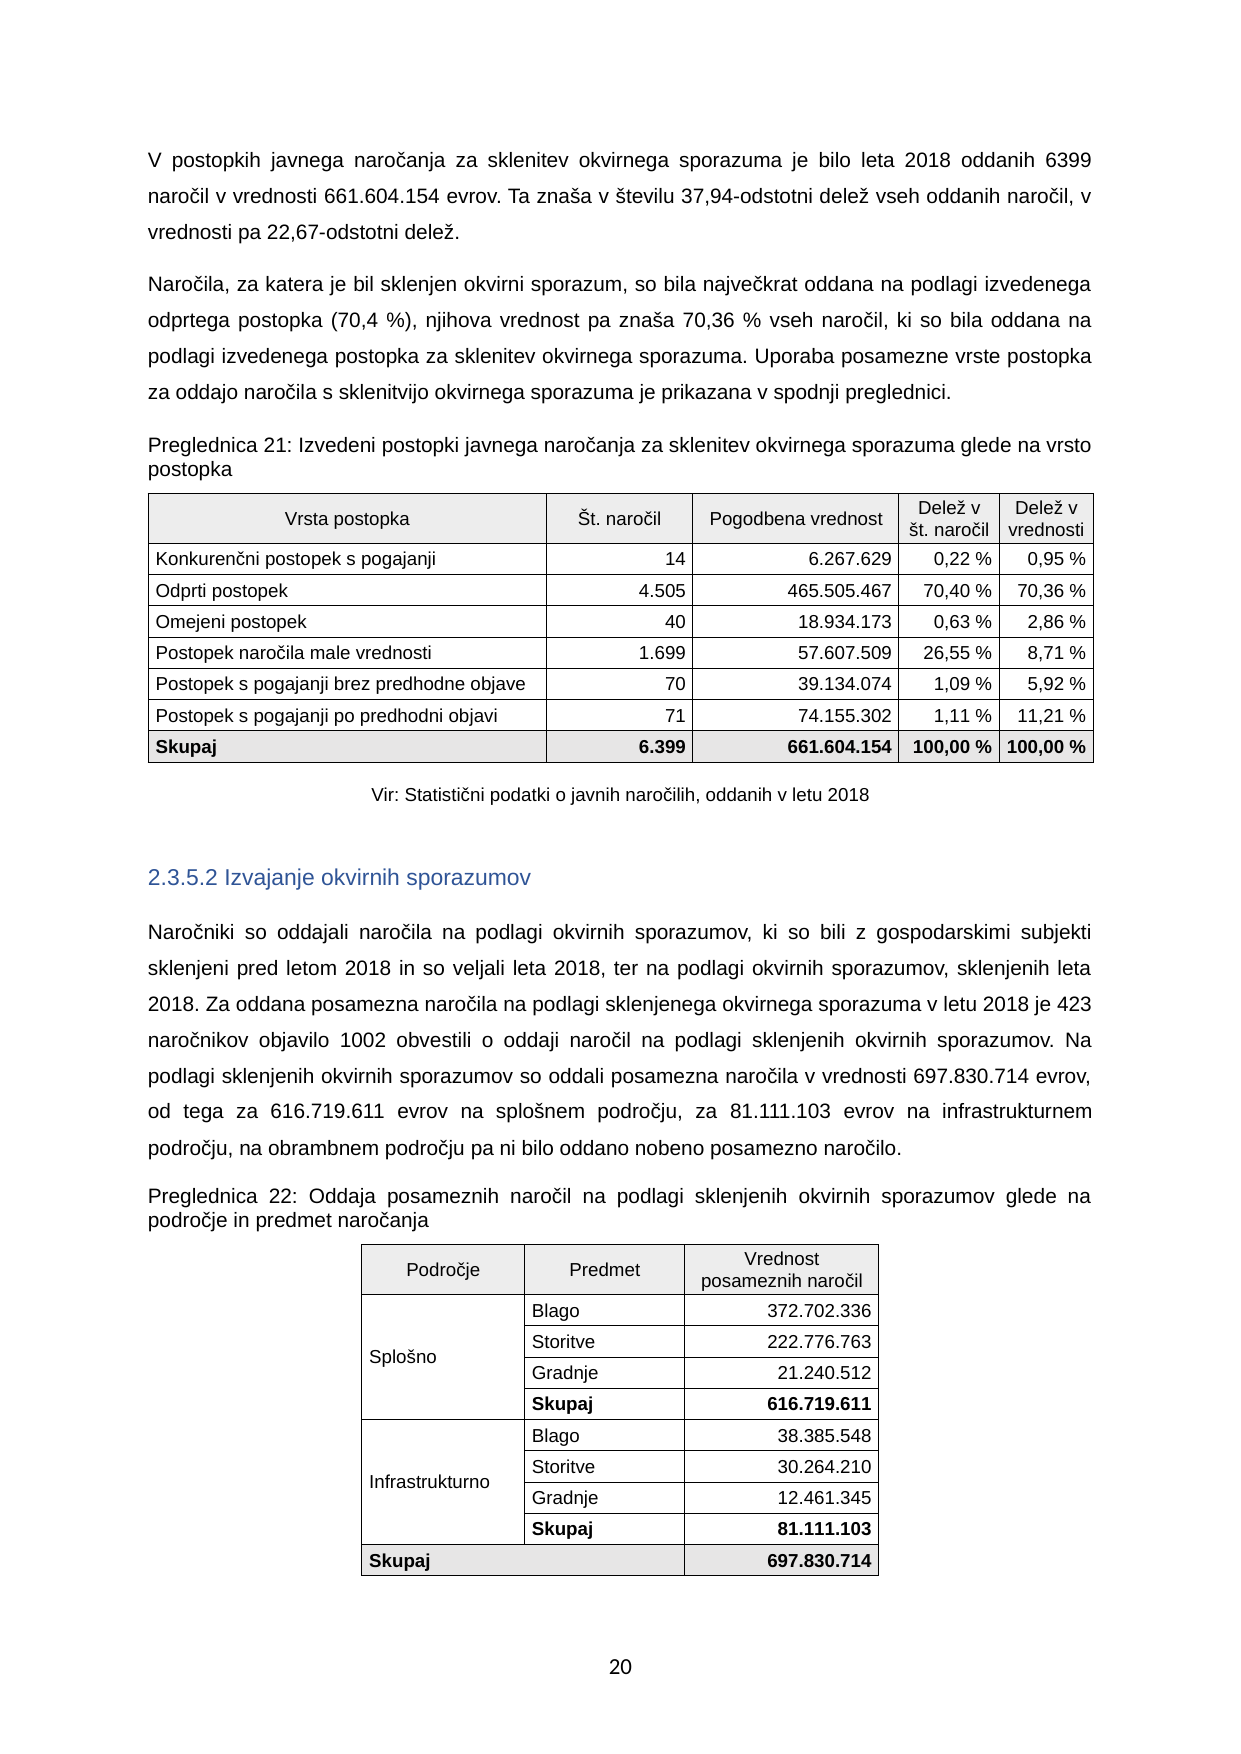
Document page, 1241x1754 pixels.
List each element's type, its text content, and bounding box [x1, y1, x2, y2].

table_cell Blago [525, 1420, 684, 1450]
table_cell Skupaj [362, 1545, 684, 1575]
table_cell Skupaj [525, 1514, 684, 1544]
table_cell Postopek s pogajanji po predhodni objavi [149, 700, 546, 730]
table_cell 12.461.345 [685, 1483, 878, 1513]
table_cell 4.505 [547, 575, 692, 605]
table_cell 661.604.154 [693, 731, 898, 762]
text Vir: Statistični podatki o javnih naročilih, oddanih v letu 2018 [148, 784, 1093, 806]
table_cell 18.934.173 [693, 606, 898, 637]
table_cell 70 [547, 669, 692, 699]
table_cell 100,00 % [1000, 731, 1093, 762]
table_cell 57.607.509 [693, 638, 898, 668]
table_cell Storitve [525, 1451, 684, 1482]
table_cell 70,40 % [899, 575, 999, 605]
table_cell 2,86 % [1000, 606, 1093, 637]
table_cell Odprti postopek [149, 575, 546, 605]
table_cell 81.111.103 [685, 1514, 878, 1544]
table_cell 1,09 % [899, 669, 999, 699]
table_header Pogodbena vrednost [693, 494, 898, 543]
table_cell 6.399 [547, 731, 692, 762]
table_cell 6.267.629 [693, 544, 898, 574]
table_cell Postopek s pogajanji brez predhodne objave [149, 669, 546, 699]
table_cell 39.134.074 [693, 669, 898, 699]
text Preglednica 22: Oddaja posameznih naročil na podlagi sklenjenih okvirnih sporazumov glede na področje in predmet naročanja [148, 1184, 1093, 1232]
table_header Delež v št. naročil [899, 494, 999, 543]
table_cell 30.264.210 [685, 1451, 878, 1482]
table_cell 697.830.714 [685, 1545, 878, 1575]
table_header Vrsta postopka [149, 494, 546, 543]
table_cell 26,55 % [899, 638, 999, 668]
table_cell 70,36 % [1000, 575, 1093, 605]
table_cell 74.155.302 [693, 700, 898, 730]
table_cell Infrastrukturno [362, 1420, 524, 1544]
table_header Področje [362, 1245, 524, 1294]
table_cell 14 [547, 544, 692, 574]
table_cell 5,92 % [1000, 669, 1093, 699]
table_cell 1,11 % [899, 700, 999, 730]
text Naročniki so oddajali naročila na podlagi okvirnih sporazumov, ki so bili z gospodarskimi subjekti sklenjeni pred letom 2018 in so veljali leta 2018, ter na podlagi okvirnih sporazumov, sklenjenih leta 2018. Za oddana posamezna naročila na podlagi sklenjenega okvirnega sporazuma v letu 2018 je 423 naročnikov objavilo 1002 obvestili o oddaji naročil na podlagi sklenjenih okvirnih sporazumov. Na podlagi sklenjenih okvirnih sporazumov so oddali posamezna naročila v vrednosti 697.830.714 evrov, od tega za 616.719.611 evrov na splošnem področju, za 81.111.103 evrov na infrastrukturnem področju, na obrambnem področju pa ni bilo oddano nobeno posamezno naročilo. [148, 920, 1093, 1159]
table_cell 11,21 % [1000, 700, 1093, 730]
table_cell Konkurenčni postopek s pogajanji [149, 544, 546, 574]
table_header Predmet [525, 1245, 684, 1294]
text Naročila, za katera je bil sklenjen okvirni sporazum, so bila največkrat oddana na podlagi izvedenega odprtega postopka (70,4 %), njihova vrednost pa znaša 70,36 % vseh naročil, ki so bila oddana na podlagi izvedenega postopka za sklenitev okvirnega sporazuma. Uporaba posamezne vrste postopka za oddajo naročila s sklenitvijo okvirnega sporazuma je prikazana v spodnji preglednici. [148, 272, 1093, 404]
table_cell 38.385.548 [685, 1420, 878, 1450]
table_header Delež v vrednosti [1000, 494, 1093, 543]
table_cell Gradnje [525, 1358, 684, 1388]
table_header Vrednost posameznih naročil [685, 1245, 878, 1294]
table_cell 1.699 [547, 638, 692, 668]
table_cell Gradnje [525, 1483, 684, 1513]
table_cell Storitve [525, 1326, 684, 1357]
table_cell Postopek naročila male vrednosti [149, 638, 546, 668]
table_cell 222.776.763 [685, 1326, 878, 1357]
table_cell Blago [525, 1295, 684, 1325]
table_cell Splošno [362, 1295, 524, 1419]
table_cell 21.240.512 [685, 1358, 878, 1388]
table_cell Skupaj [149, 731, 546, 762]
table_cell 0,63 % [899, 606, 999, 637]
text Preglednica 21: Izvedeni postopki javnega naročanja za sklenitev okvirnega sporazuma glede na vrsto postopka [148, 432, 1093, 480]
table_cell 372.702.336 [685, 1295, 878, 1325]
table_cell Skupaj [525, 1389, 684, 1419]
table_cell 465.505.467 [693, 575, 898, 605]
text V postopkih javnega naročanja za sklenitev okvirnega sporazuma je bilo leta 2018 oddanih 6399 naročil v vrednosti 661.604.154 evrov. Ta znaša v številu 37,94-odstotni delež vseh oddanih naročil, v vrednosti pa 22,67-odstotni delež. [148, 148, 1093, 243]
table_cell 0,95 % [1000, 544, 1093, 574]
table_cell Omejeni postopek [149, 606, 546, 637]
table_cell 40 [547, 606, 692, 637]
table_cell 616.719.611 [685, 1389, 878, 1419]
table_header Št. naročil [547, 494, 692, 543]
table_cell 0,22 % [899, 544, 999, 574]
table_cell 100,00 % [899, 731, 999, 762]
table_cell 71 [547, 700, 692, 730]
table_cell 8,71 % [1000, 638, 1093, 668]
subtitle 2.3.5.2 Izvajanje okvirnih sporazumov [148, 864, 1093, 891]
